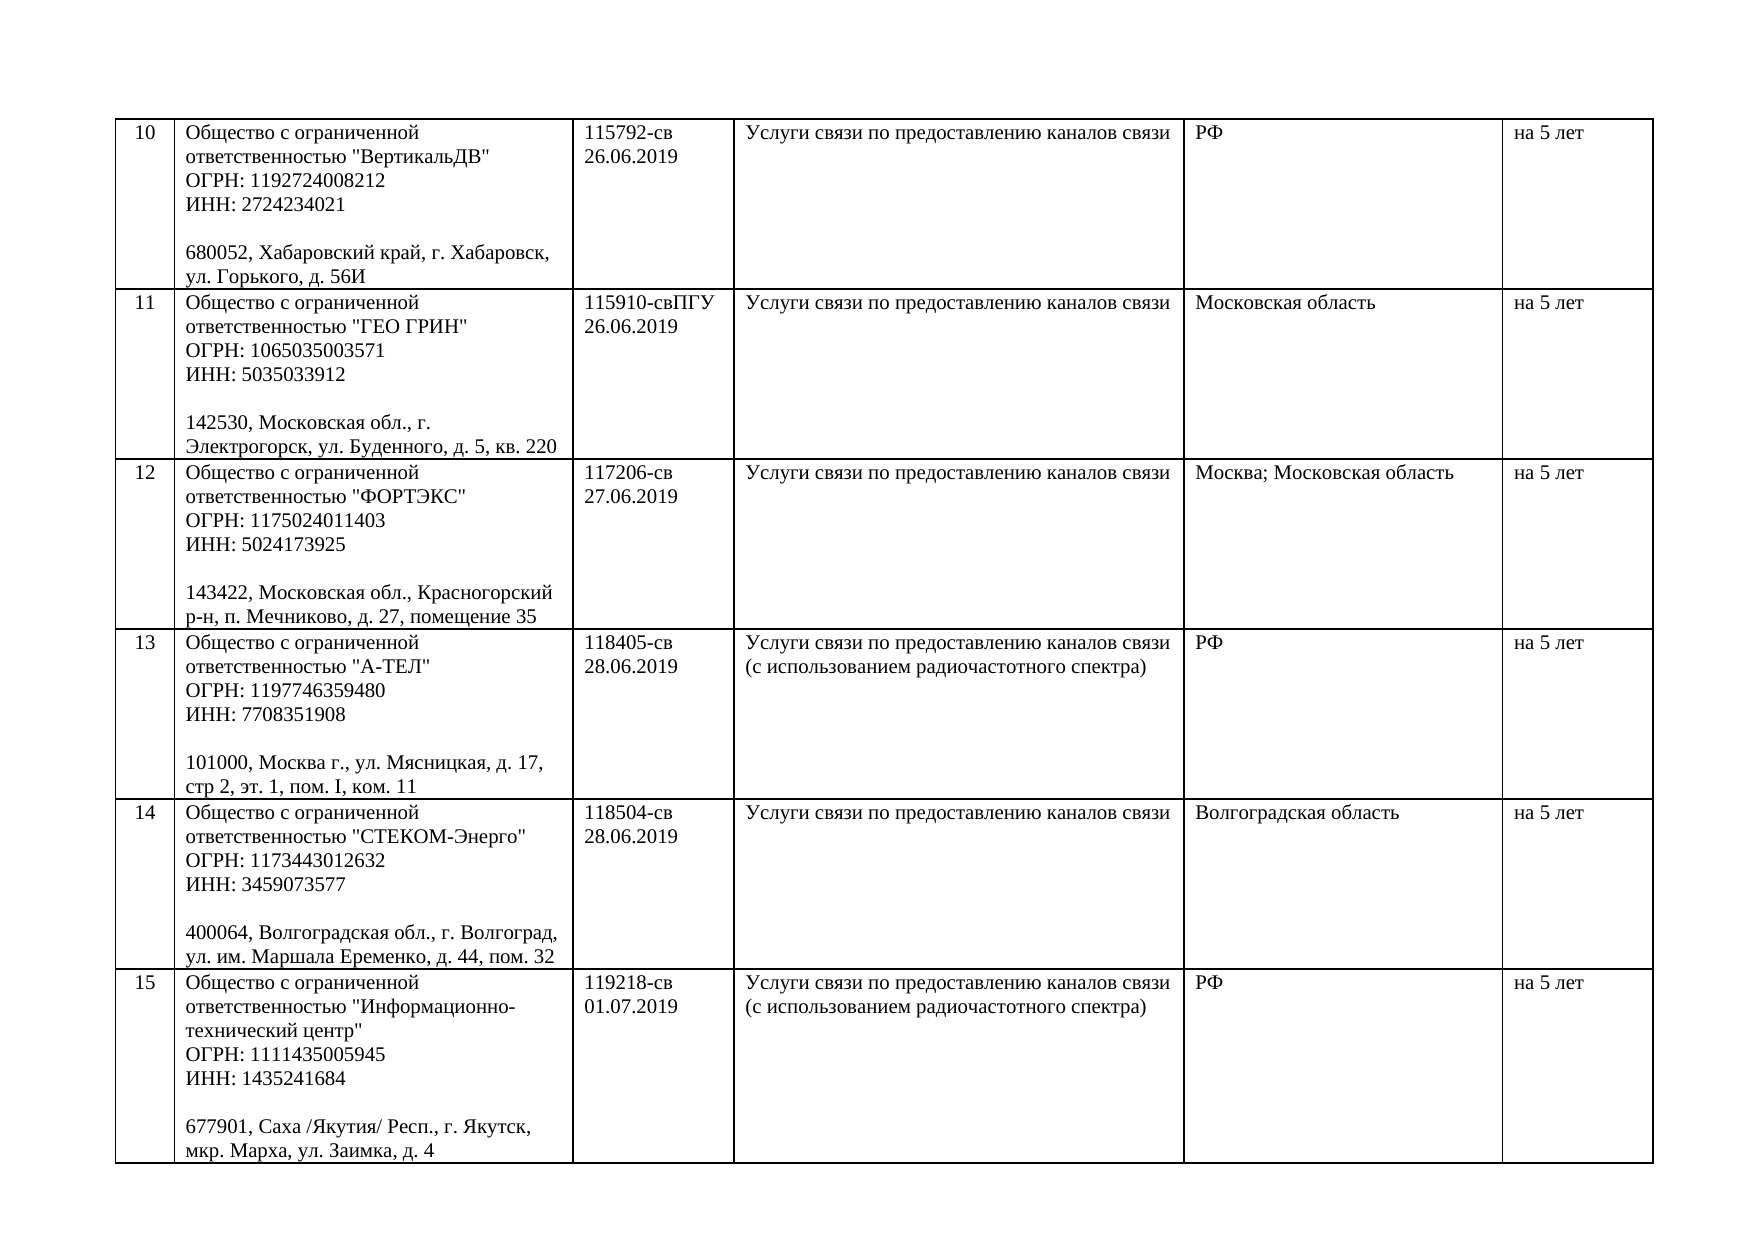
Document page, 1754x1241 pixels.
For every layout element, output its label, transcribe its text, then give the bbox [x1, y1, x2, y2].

table_cell 118504-св 28.06.2019 [574, 800, 733, 968]
table_cell Услуги связи по предоставлению каналов связи (с использованием радиочастотного спектра) [735, 630, 1183, 798]
table_cell Общество с ограниченной ответственностью "ГЕО ГРИН" ОГРН: 1065035003571 ИНН: 5035033912 142530, Московская обл., г. Электрогорск, ул. Буденного, д. 5, кв. 220 [175, 290, 572, 458]
table_cell Общество с ограниченной ответственностью "А-ТЕЛ" ОГРН: 1197746359480 ИНН: 7708351908 101000, Москва г., ул. Мясницкая, д. 17, стр 2, эт. 1, пом. I, ком. 11 [175, 630, 572, 798]
table_cell РФ [1185, 970, 1502, 1162]
table_cell Общество с ограниченной ответственностью "ФОРТЭКС" ОГРН: 1175024011403 ИНН: 5024173925 143422, Московская обл., Красногорский р-н, п. Мечниково, д. 27, помещение 35 [175, 460, 572, 628]
table_cell Услуги связи по предоставлению каналов связи [735, 290, 1183, 458]
table_cell на 5 лет [1503, 460, 1652, 628]
table_cell РФ [1185, 630, 1502, 798]
table_cell 118405-св 28.06.2019 [574, 630, 733, 798]
table_cell на 5 лет [1503, 290, 1652, 458]
table_cell Услуги связи по предоставлению каналов связи [735, 120, 1183, 288]
table_cell 11 [116, 290, 174, 458]
table_cell Услуги связи по предоставлению каналов связи [735, 460, 1183, 628]
table_cell 10 [116, 120, 174, 288]
table_cell Волгоградская область [1185, 800, 1502, 968]
table_cell 115910-свПГУ 26.06.2019 [574, 290, 733, 458]
table_cell на 5 лет [1503, 800, 1652, 968]
table_cell 117206-св 27.06.2019 [574, 460, 733, 628]
table_cell Услуги связи по предоставлению каналов связи (с использованием радиочастотного спектра) [735, 970, 1183, 1162]
table_cell Общество с ограниченной ответственностью "СТЕКОМ-Энерго" ОГРН: 1173443012632 ИНН: 3459073577 400064, Волгоградская обл., г. Волгоград, ул. им. Маршала Еременко, д. 44, пом. 32 [175, 800, 572, 968]
table_cell на 5 лет [1503, 970, 1652, 1162]
table_cell 15 [116, 970, 174, 1162]
table_cell 115792-св 26.06.2019 [574, 120, 733, 288]
table_cell 14 [116, 800, 174, 968]
table_cell 119218-св 01.07.2019 [574, 970, 733, 1162]
table_cell Общество с ограниченной ответственностью "ВертикальДВ" ОГРН: 1192724008212 ИНН: 2724234021 680052, Хабаровский край, г. Хабаровск, ул. Горького, д. 56И [175, 120, 572, 288]
table_cell РФ [1185, 120, 1502, 288]
table_cell Услуги связи по предоставлению каналов связи [735, 800, 1183, 968]
table_cell Общество с ограниченной ответственностью "Информационно-технический центр" ОГРН: 1111435005945 ИНН: 1435241684 677901, Саха /Якутия/ Респ., г. Якутск, мкр. Марха, ул. Заимка, д. 4 [175, 970, 572, 1162]
table_cell на 5 лет [1503, 630, 1652, 798]
table_cell Московская область [1185, 290, 1502, 458]
table_cell на 5 лет [1503, 120, 1652, 288]
table_cell 13 [116, 630, 174, 798]
table_cell 12 [116, 460, 174, 628]
table_cell Москва; Московская область [1185, 460, 1502, 628]
